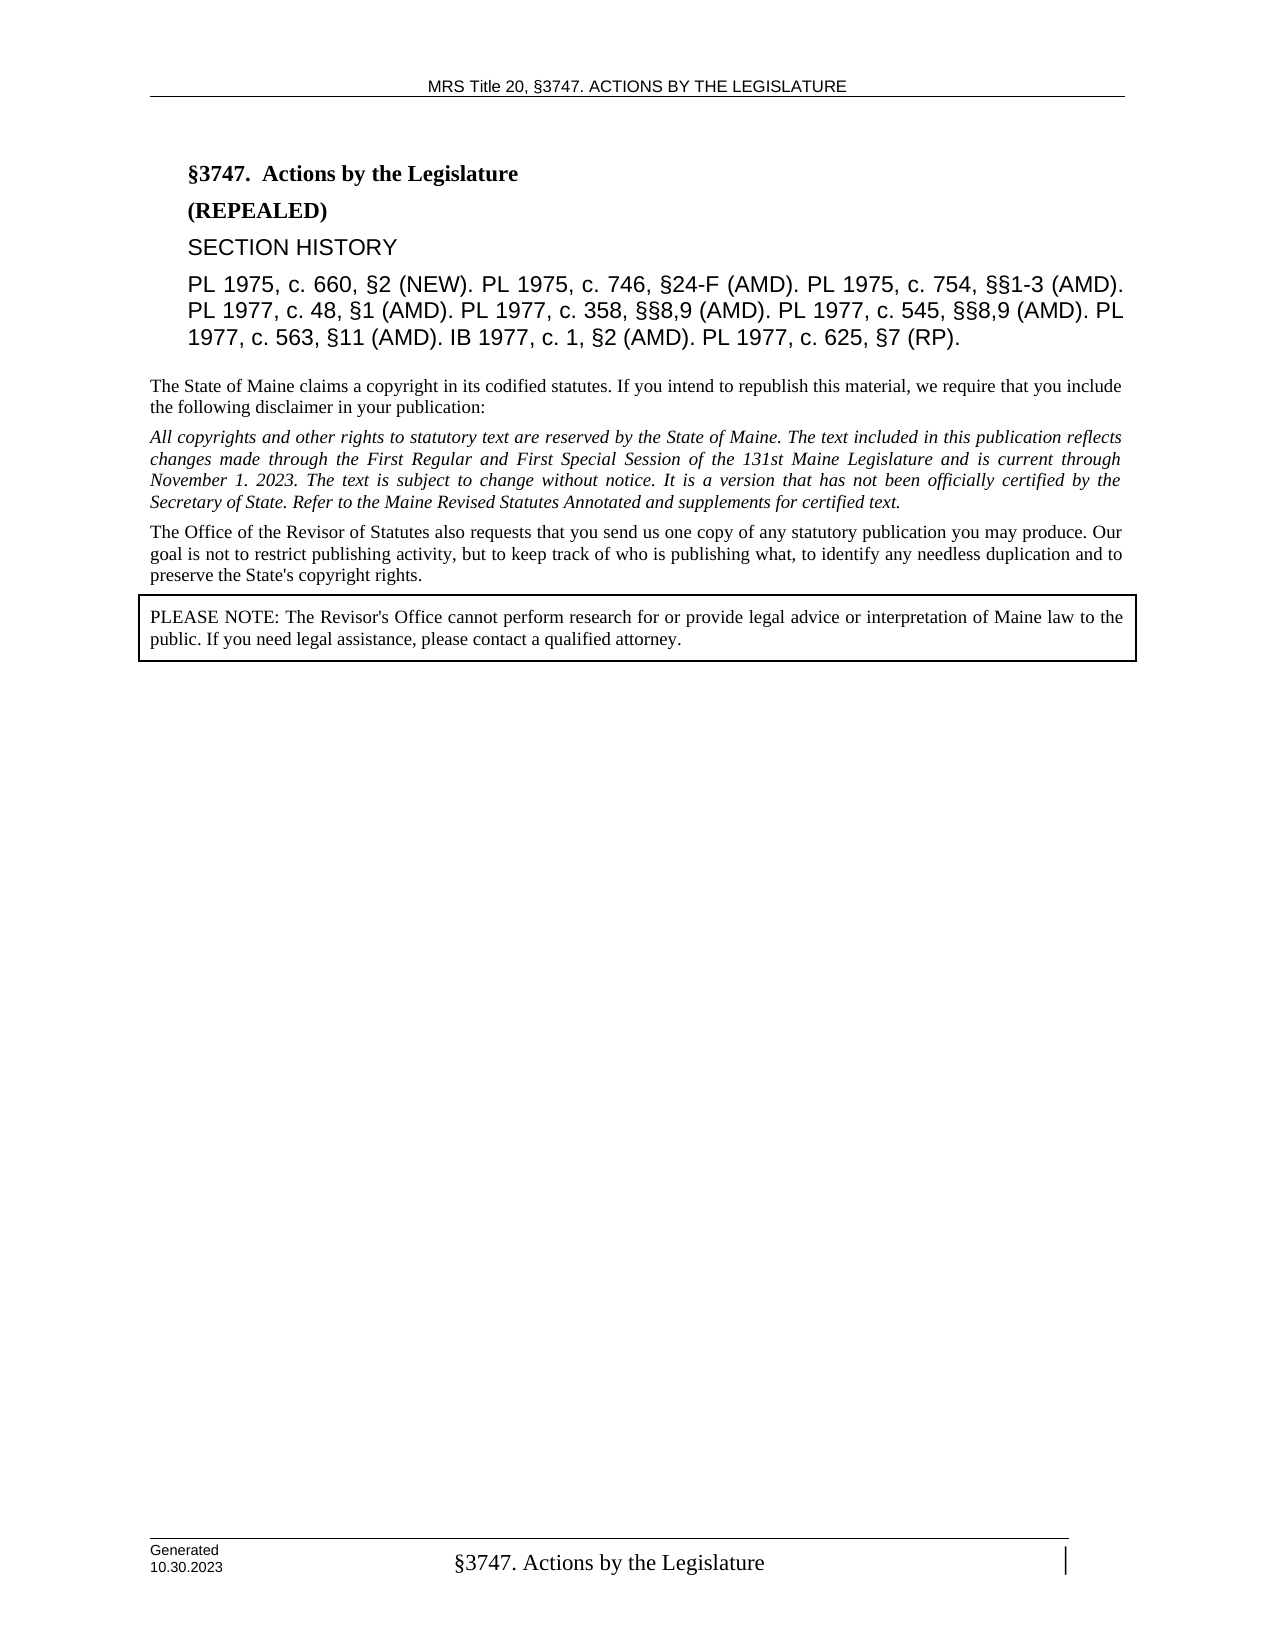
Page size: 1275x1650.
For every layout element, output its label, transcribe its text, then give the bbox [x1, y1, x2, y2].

text SECTION HISTORY [187, 234, 1125, 260]
text PL 1975, c. 660, §2 (NEW). PL 1975, c. 746, §24-F (AMD). PL 1975, c. 754, §§1-3 (AMD). PL 1977, c. 48, §1 (AMD). PL 1977, c. 358, §§8,9 (AMD). PL 1977, c. 545, §§8,9 (AMD). PL 1977, c. 563, §11 (AMD). IB 1977, c. 1, §2 (AMD). PL 1977, c. 625, §7 (RP). [187, 271, 1125, 350]
text (REPEALED) [187, 197, 1125, 223]
text The Office of the Revisor of Statutes also requests that you send us one copy of any statutory publication you may produce. Our goal is not to restrict publishing activity, but to keep track of who is publishing what, to identify any needless duplication and to preserve the State's copyright rights. [150, 521, 1125, 586]
text §3747. Actions by the Legislature [187, 160, 1125, 187]
text The State of Maine claims a copyright in its codified statutes. If you intend to republish this material, we require that you include the following disclaimer in your publication: [150, 375, 1125, 418]
text PLEASE NOTE: The Revisor's Office cannot perform research for or provide legal advice or interpretation of Maine law to the public. If you need legal assistance, please contact a qualified attorney. [140, 596, 1135, 660]
text All copyrights and other rights to statutory text are reserved by the State of Maine. The text included in this publication reflects changes made through the First Regular and First Special Session of the 131st Maine Legislature and is current through November 1. 2023 . The text is subject to change without notice. It is a version that has not been officially certified by the Secretary of State. Refer to the Maine Revised Statutes Annotated and supplements for certified text. [150, 426, 1125, 512]
